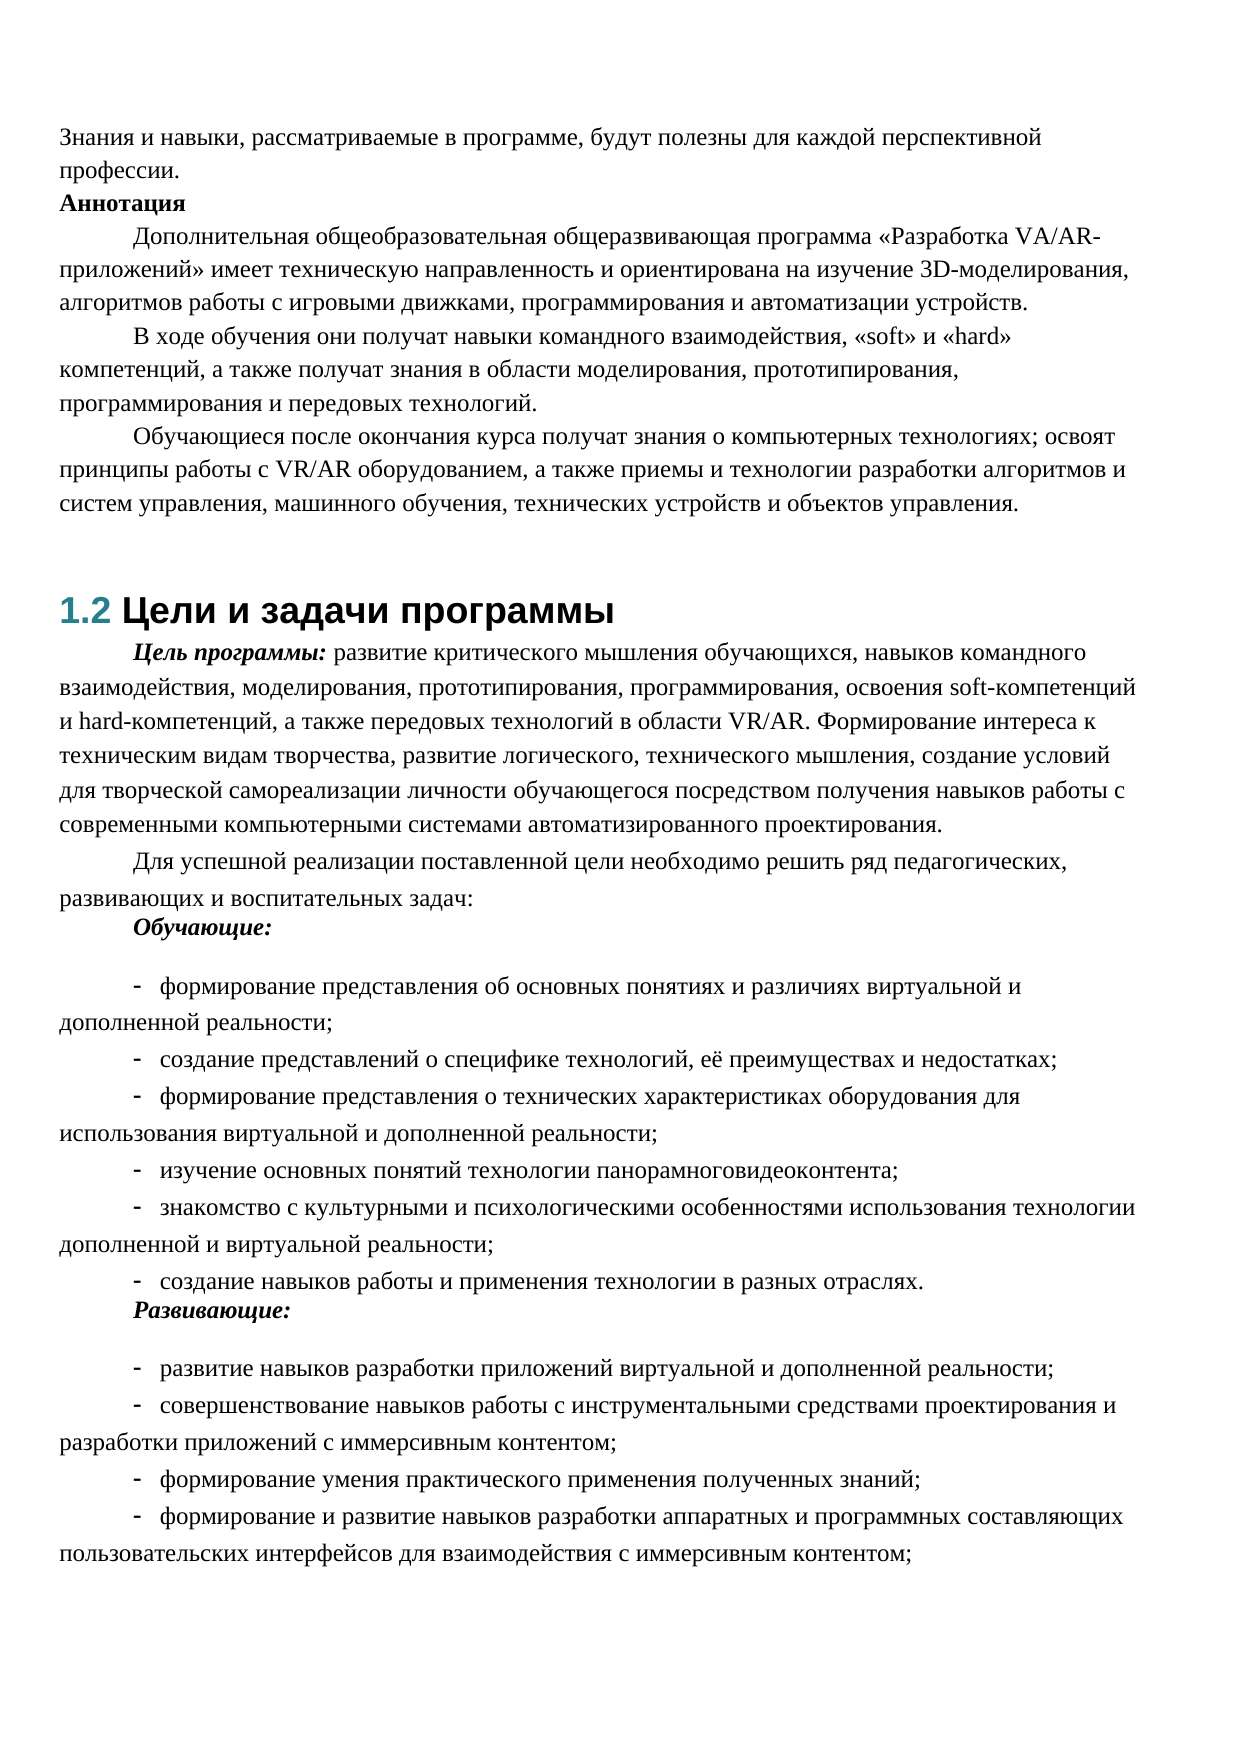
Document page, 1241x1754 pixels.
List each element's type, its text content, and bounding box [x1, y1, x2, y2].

text В ходе обучения они получат навыки командного взаимодействия, «soft» и «hard» компетенций, а также получат знания в области моделирования, прототипирования, программирования и передовых технологий. [59, 316, 1152, 416]
text  формирование умения практического применения полученных знаний; [59, 1456, 1152, 1493]
text Дополнительная общеобразовательная общеразвивающая программа «Разработка VA/AR-приложений» имеет техническую направленность и ориентирована на изучение 3D-моделирования, алгоритмов работы с игровыми движками, программирования и автоматизации устройств. [59, 217, 1152, 316]
text  создание представлений о специфике технологий, её преимуществах и недостатках; [59, 1037, 1152, 1073]
text  изучение основных понятий технологии панорамноговидеоконтента; [59, 1147, 1152, 1184]
text  формирование и развитие навыков разработки аппаратных и программных составляющих пользовательских интерфейсов для взаимодействия с иммерсивным контентом; [59, 1493, 1152, 1567]
text  развитие навыков разработки приложений виртуальной и дополненной реальности; [59, 1346, 1152, 1382]
text  формирование представления об основных понятиях и различиях виртуальной и дополненной реальности; [59, 963, 1152, 1036]
text  создание навыков работы и применения технологии в разных отраслях. [59, 1258, 1152, 1294]
text Для успешной реализации поставленной цели необходимо решить ряд педагогических, развивающих и воспитательных задач: [59, 839, 1152, 912]
text 1.2 Цели и задачи программы [59, 589, 1152, 632]
text  совершенствование навыков работы с инструментальными средствами проектирования и разработки приложений с иммерсивным контентом; [59, 1383, 1152, 1456]
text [59, 118, 1152, 184]
text Обучающие: [59, 912, 1152, 941]
text Цель программы: развитие критического мышления обучающихся, навыков командного взаимодействия, моделирования, прототипирования, программирования, освоения soft-компетенций и hard-компетенций, а также передовых технологий в области VR/AR. Формирование интереса к техническим видам творчества, развитие логического, технического мышления, создание условий для творческой самореализации личности обучающегося посредством получения навыков работы с современными компьютерными системами автоматизированного проектирования. [59, 632, 1152, 838]
text  формирование представления о технических характеристиках оборудования для использования виртуальной и дополненной реальности; [59, 1074, 1152, 1147]
text Развивающие: [59, 1295, 1152, 1324]
text  знакомство с культурными и психологическими особенностями использования технологии дополненной и виртуальной реальности; [59, 1184, 1152, 1257]
text Аннотация [59, 184, 1152, 217]
text Обучающиеся после окончания курса получат знания о компьютерных технологиях; освоят принципы работы с VR/AR оборудованием, а также приемы и технологии разработки алгоритмов и систем управления, машинного обучения, технических устройств и объектов управления. [59, 417, 1152, 517]
